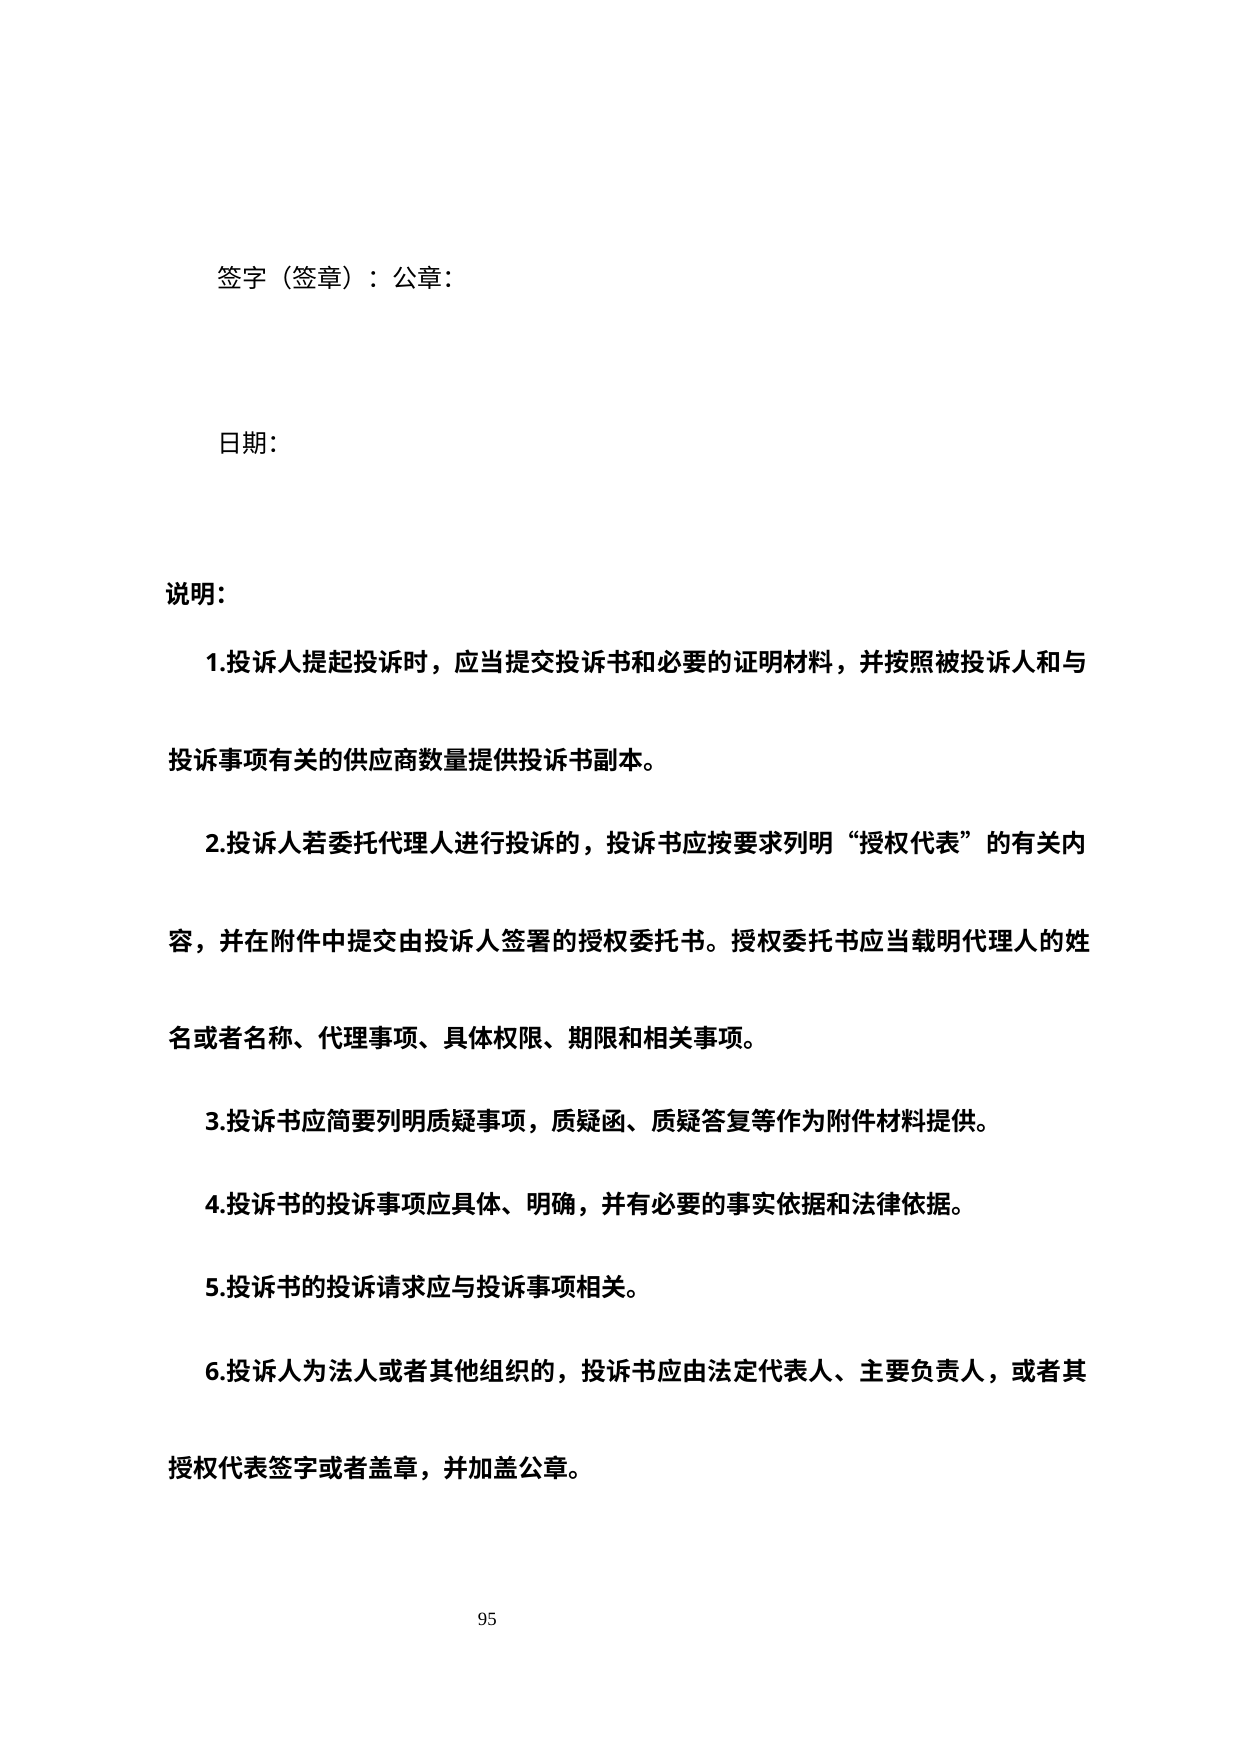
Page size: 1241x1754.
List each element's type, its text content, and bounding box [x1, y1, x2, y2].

text 签字（签章）：公章： [168, 244, 1090, 309]
text 2.投诉人若委托代理人进行投诉的，投诉书应按要求列明“授权代表”的有关内容，并在附件中提交由投诉人签署的授权委托书。授权委托书应当载明代理人的姓名或者名称、代理事项、具体权限、期限和相关事项。 [168, 809, 1090, 1069]
text 说明： [165, 574, 1090, 610]
text 6.投诉人为法人或者其他组织的，投诉书应由法定代表人、主要负责人，或者其授权代表签字或者盖章，并加盖公章。 [168, 1337, 1090, 1499]
text 日期： [168, 409, 1090, 474]
text 3.投诉书应简要列明质疑事项，质疑函、质疑答复等作为附件材料提供。 [168, 1087, 1090, 1152]
text 1.投诉人提起投诉时，应当提交投诉书和必要的证明材料，并按照被投诉人和与投诉事项有关的供应商数量提供投诉书副本。 [168, 628, 1090, 791]
text 4.投诉书的投诉事项应具体、明确，并有必要的事实依据和法律依据。 [168, 1170, 1090, 1235]
text 5.投诉书的投诉请求应与投诉事项相关。 [168, 1253, 1090, 1318]
